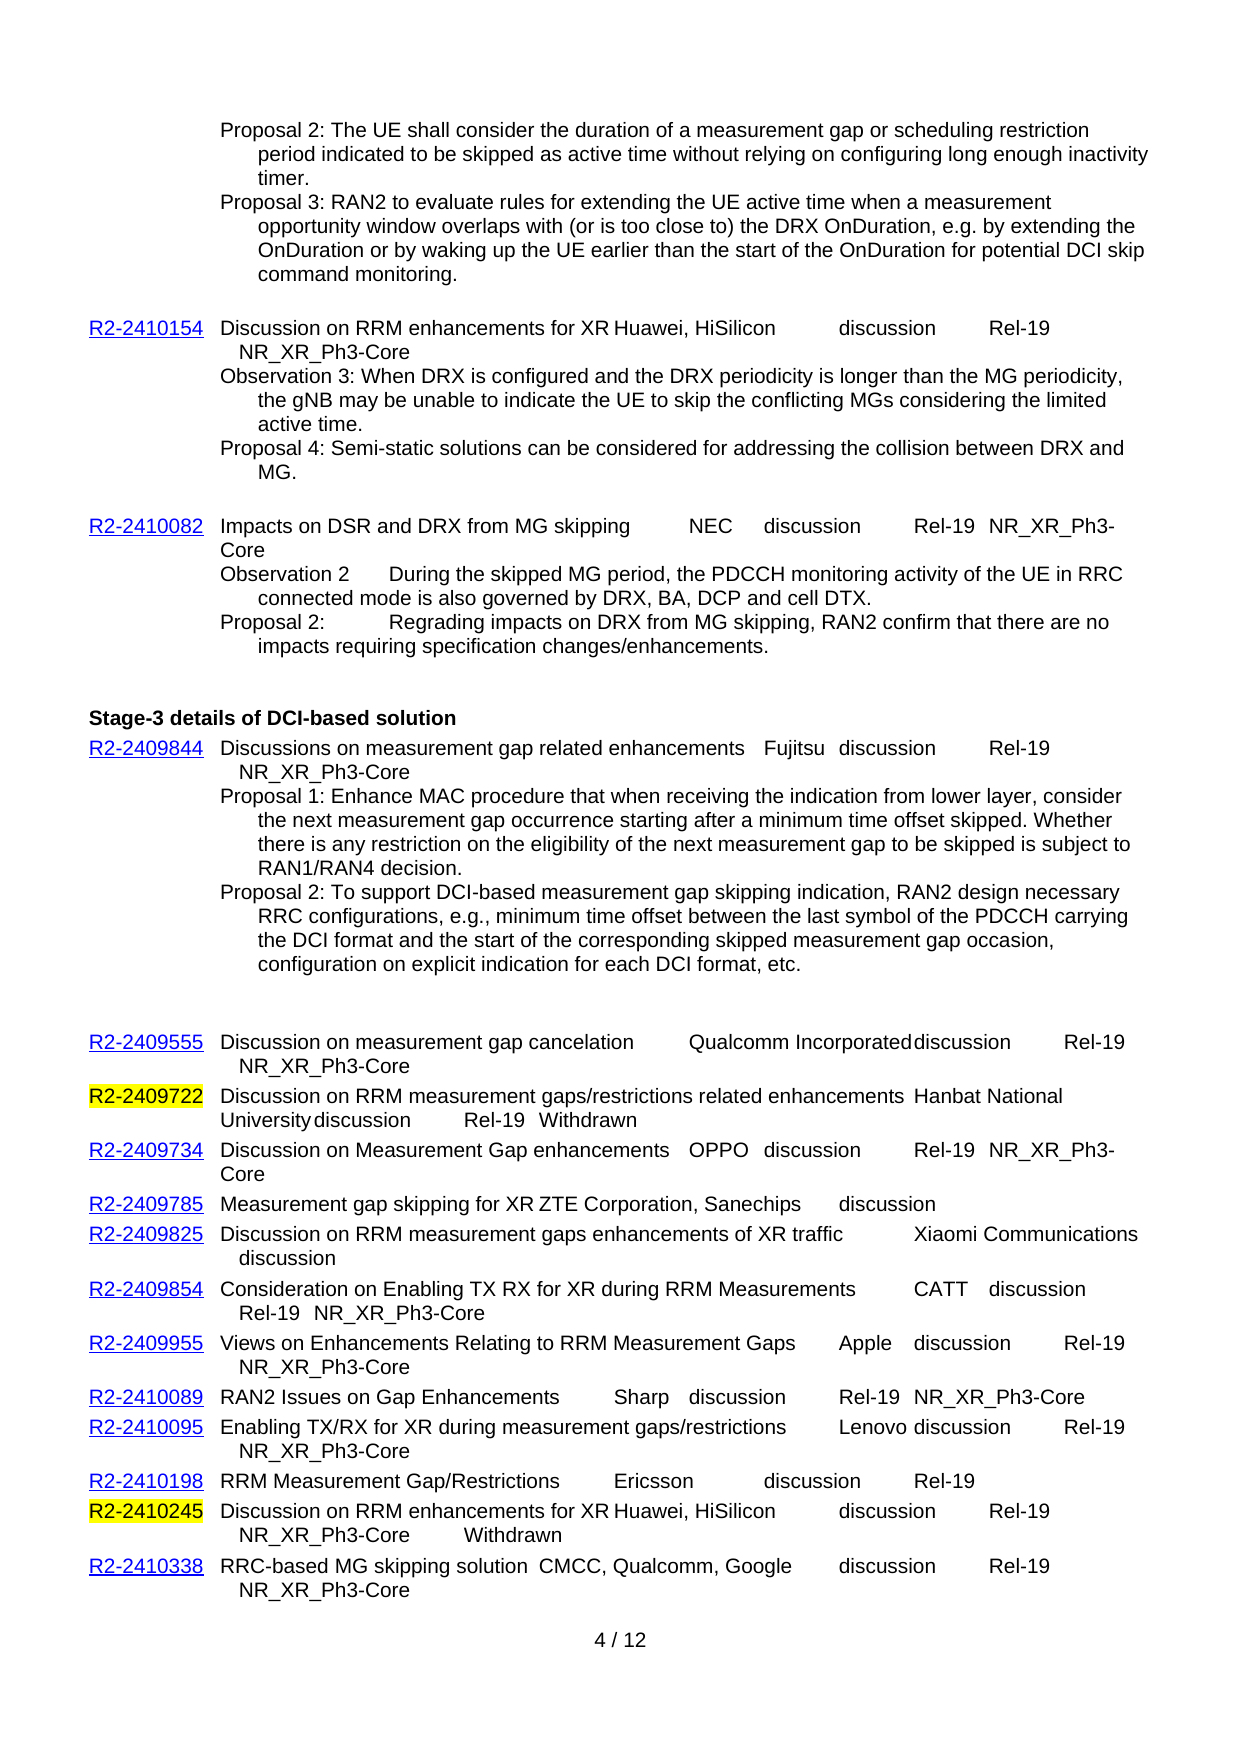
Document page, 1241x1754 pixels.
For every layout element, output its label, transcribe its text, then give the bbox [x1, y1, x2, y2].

text Proposal 2: The UE shall consider the duration of a measurement gap or scheduling restriction period indicated to be skipped as active time without relying on configuring long enough inactivity timer. [220, 118, 1152, 190]
title R2-2410198 RRM Measurement Gap/Restrictions Ericsson discussion Rel-19 [89, 1469, 1152, 1493]
text Proposal 4: Semi-static solutions can be considered for addressing the collision between DRX and MG. [220, 436, 1152, 484]
text Proposal 1: Enhance MAC procedure that when receiving the indication from lower layer, consider the next measurement gap occurrence starting after a minimum time offset skipped. Whether there is any restriction on the eligibility of the next measurement gap to be skipped is subject to RAN1/RAN4 decision. [220, 784, 1152, 879]
title R2-2410095 Enabling TX/RX for XR during measurement gaps/restrictions Lenovo discussion Rel-19 NR_XR_Ph3-Core [89, 1415, 1152, 1463]
title R2-2409844 Discussions on measurement gap related enhancements Fujitsu discussion Rel-19 NR_XR_Ph3-Core [89, 736, 1152, 784]
title R2-2410245 Discussion on RRM enhancements for XR Huawei, HiSilicon discussion Rel-19 NR_XR_Ph3-Core Withdrawn [89, 1499, 1152, 1547]
title R2-2410338 RRC-based MG skipping solution CMCC, Qualcomm, Google discussion Rel-19 NR_XR_Ph3-Core [89, 1553, 1152, 1601]
title R2-2409785 Measurement gap skipping for XR ZTE Corporation, Sanechips discussion [89, 1192, 1152, 1216]
text Proposal 2: Regrading impacts on DRX from MG skipping, RAN2 confirm that there are no impacts requiring specification changes/enhancements. [220, 610, 1152, 658]
title R2-2409825 Discussion on RRM measurement gaps enhancements of XR traffic Xiaomi Communications discussion [89, 1222, 1152, 1270]
text Observation 2 During the skipped MG period, the PDCCH monitoring activity of the UE in RRC connected mode is also governed by DRX, BA, DCP and cell DTX. [220, 562, 1152, 610]
title R2-2410082 Impacts on DSR and DRX from MG skipping NEC discussion Rel-19 NR_XR_Ph3-Core [89, 514, 1152, 562]
title R2-2409955 Views on Enhancements Relating to RRM Measurement Gaps Apple discussion Rel-19 NR_XR_Ph3-Core [89, 1331, 1152, 1378]
title R2-2410154 Discussion on RRM enhancements for XR Huawei, HiSilicon discussion Rel-19 NR_XR_Ph3-Core [89, 316, 1152, 364]
text Proposal 2: To support DCI-based measurement gap skipping indication, RAN2 design necessary RRC configurations, e.g., minimum time offset between the last symbol of the PDCCH carrying the DCI format and the start of the corresponding skipped measurement gap occasion, configuration on explicit indication for each DCI format, etc. [220, 879, 1152, 975]
title R2-2410089 RAN2 Issues on Gap Enhancements Sharp discussion Rel-19 NR_XR_Ph3-Core [89, 1385, 1152, 1409]
title R2-2409555 Discussion on measurement gap cancelation Qualcomm Incorporated discussion Rel-19 NR_XR_Ph3-Core [89, 1029, 1152, 1077]
title R2-2409854 Consideration on Enabling TX RX for XR during RRM Measurements CATT discussion Rel-19 NR_XR_Ph3-Core [89, 1276, 1152, 1324]
text Observation 3: When DRX is configured and the DRX periodicity is longer than the MG periodicity, the gNB may be unable to indicate the UE to skip the conflicting MGs considering the limited active time. [220, 364, 1152, 436]
text Proposal 3: RAN2 to evaluate rules for extending the UE active time when a measurement opportunity window overlaps with (or is too close to) the DRX OnDuration, e.g. by extending the OnDuration or by waking up the UE earlier than the start of the OnDuration for potential DCI skip command monitoring. [220, 190, 1152, 286]
text Stage-3 details of DCI-based solution [89, 706, 1152, 729]
title R2-2409722 Discussion on RRM measurement gaps/restrictions related enhancements Hanbat National University discussion Rel-19 Withdrawn [89, 1084, 1152, 1132]
title R2-2409734 Discussion on Measurement Gap enhancements OPPO discussion Rel-19 NR_XR_Ph3-Core [89, 1138, 1152, 1186]
